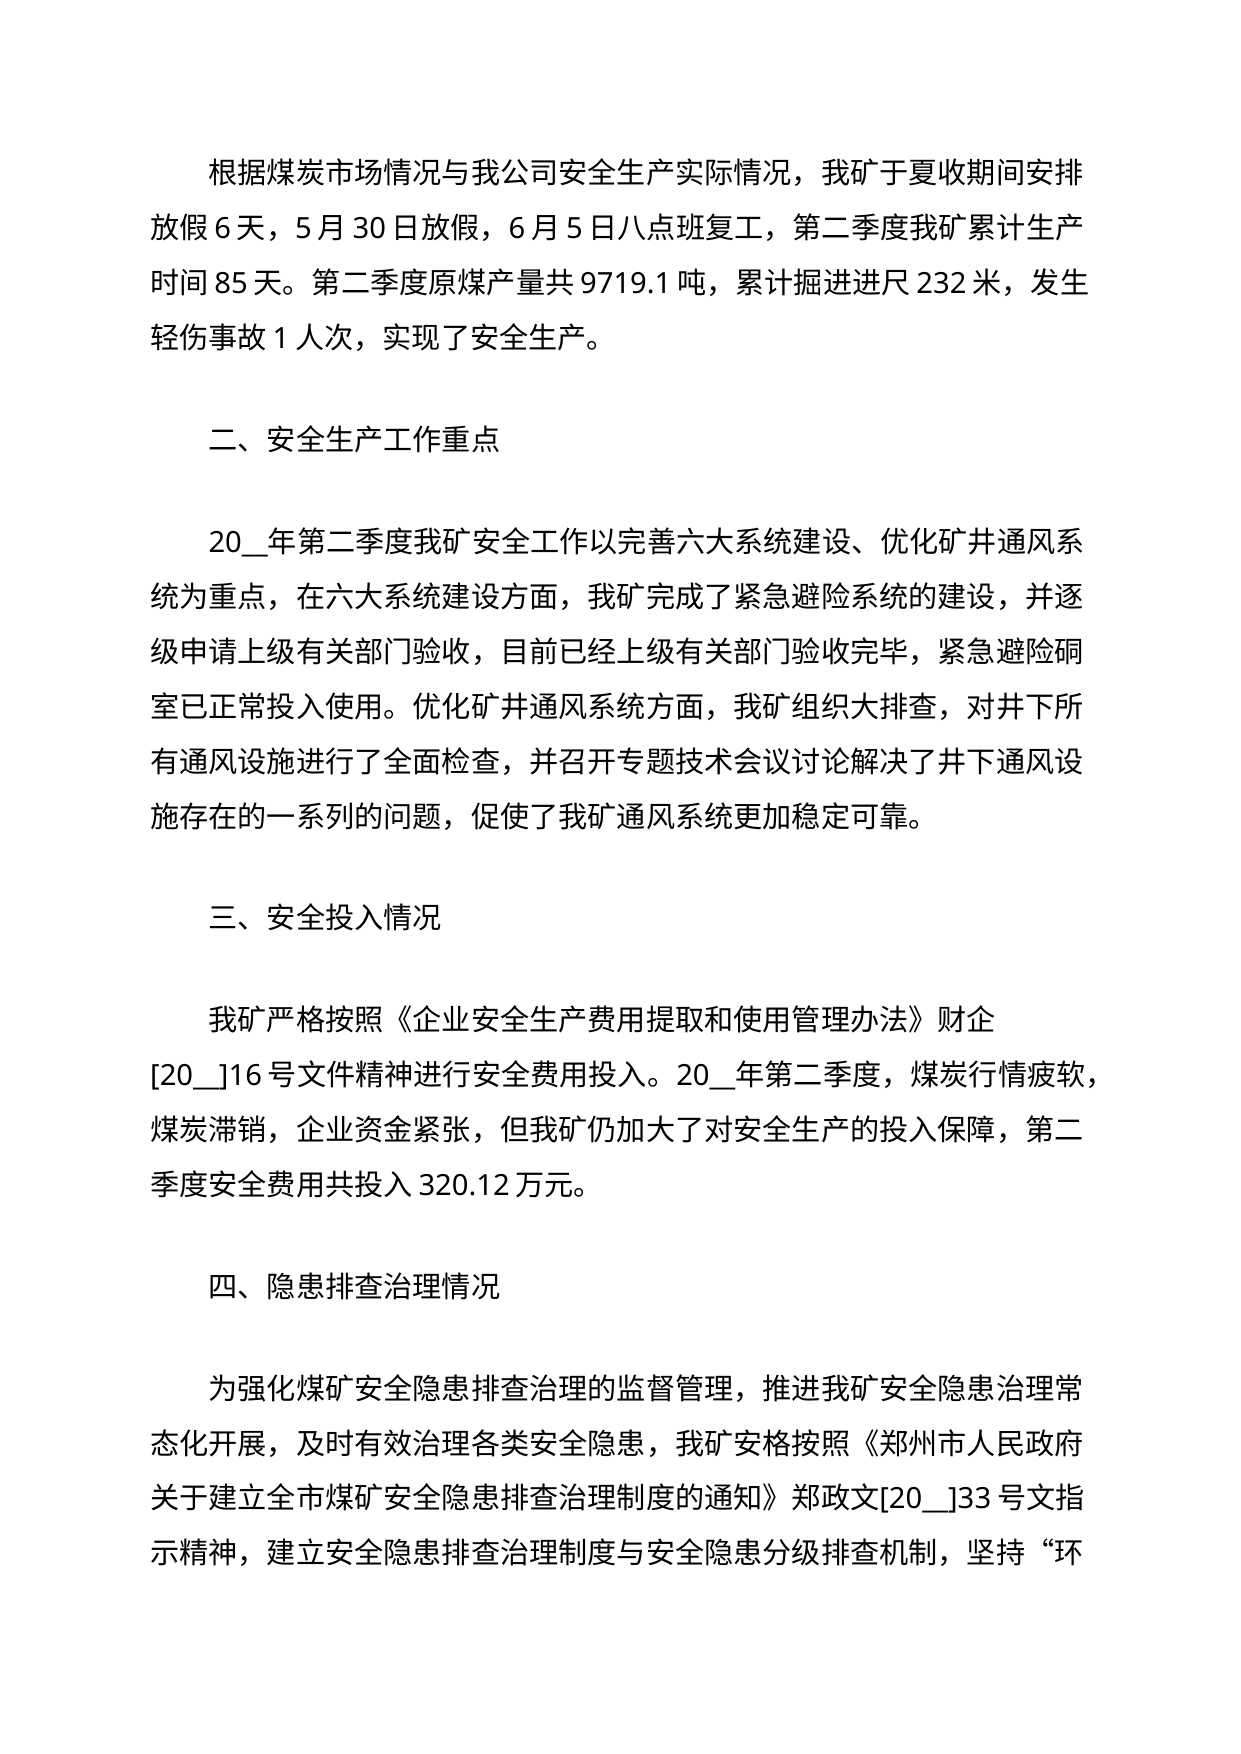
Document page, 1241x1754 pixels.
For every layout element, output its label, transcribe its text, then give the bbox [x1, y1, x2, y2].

text 20__年第二季度我矿安全工作以完善六大系统建设、优化矿井通风系统为重点，在六大系统建设方面，我矿完成了紧急避险系统的建设，并逐级申请上级有关部门验收，目前已经上级有关部门验收完毕，紧急避险硐室已正常投入使用。优化矿井通风系统方面，我矿组织大排查，对井下所有通风设施进行了全面检查，并召开专题技术会议讨论解决了井下通风设施存在的一系列的问题，促使了我矿通风系统更加稳定可靠。 [150, 519, 1090, 836]
text 根据煤炭市场情况与我公司安全生产实际情况，我矿于夏收期间安排放假6天，5月30日放假，6月5日八点班复工，第二季度我矿累计生产时间85天。第二季度原煤产量共9719.1吨，累计掘进进尺232米，发生轻伤事故1人次，实现了安全生产。 [150, 150, 1090, 357]
text 我矿严格按照《企业安全生产费用提取和使用管理办法》财企[20__]16号文件精神进行安全费用投入。20__年第二季度，煤炭行情疲软，煤炭滞销，企业资金紧张，但我矿仍加大了对安全生产的投入保障，第二季度安全费用共投入320.12万元。 [150, 997, 1090, 1204]
text 二、安全生产工作重点 [150, 417, 1090, 459]
text 四、隐患排查治理情况 [150, 1263, 1090, 1306]
text 三、安全投入情况 [150, 895, 1090, 937]
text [150, 1365, 1090, 1572]
